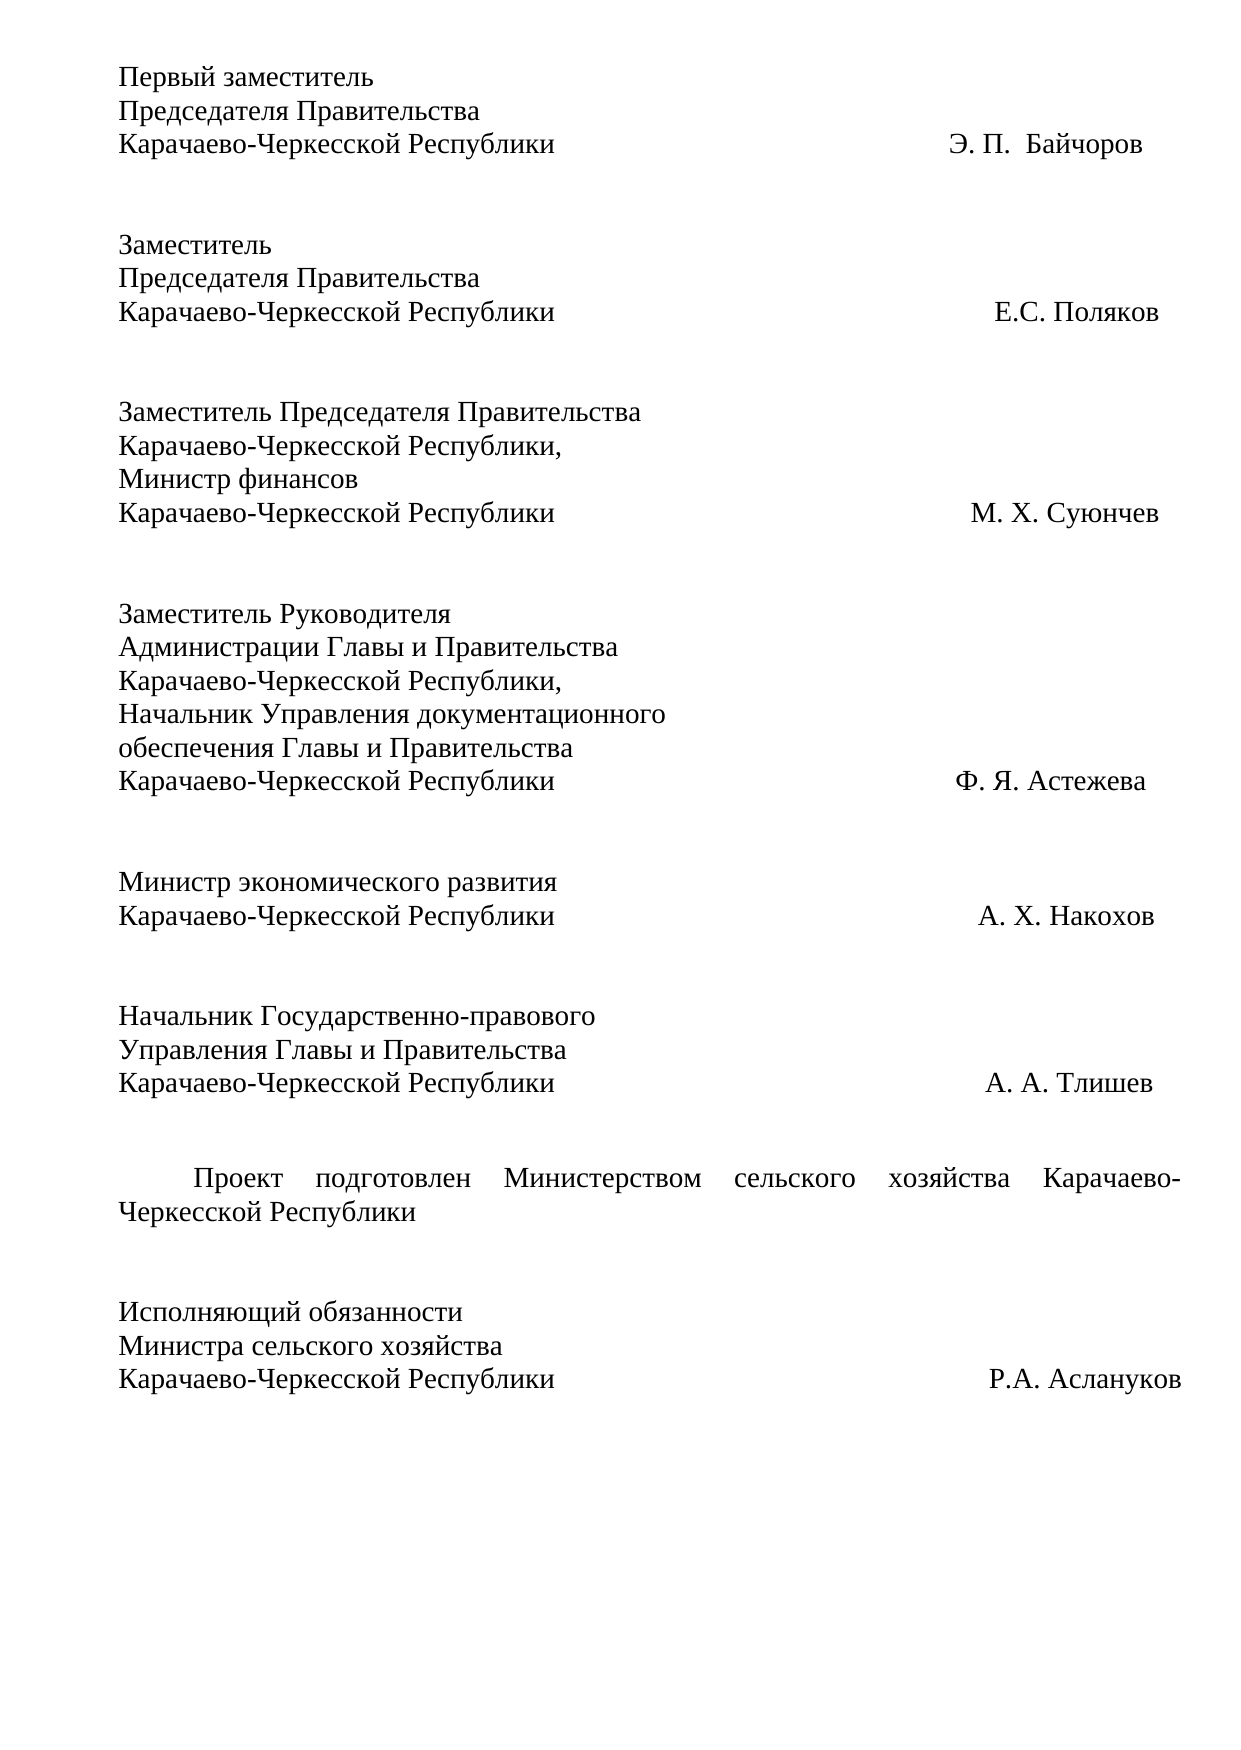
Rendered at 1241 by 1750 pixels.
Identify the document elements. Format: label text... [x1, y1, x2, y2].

text Карачаево-Черкесской Республики А. Х. Накохов [118, 898, 1182, 931]
text Начальник Государственно-правового [118, 998, 1182, 1032]
text Председателя Правительства [118, 260, 1182, 294]
text Карачаево-Черкесской Республики Е.С. Поляков [118, 294, 1182, 327]
text Председателя Правительства [118, 93, 1182, 126]
text Заместитель Руководителя [118, 596, 1182, 629]
text Карачаево-Черкесской Республики Э. П. Байчоров [118, 126, 1182, 160]
text Карачаево-Черкесской Республики Ф. Я. Астежева [118, 763, 1182, 797]
text Начальник Управления документационного [118, 696, 1182, 730]
text обеспечения Главы и Правительства [118, 730, 1182, 763]
text Заместитель [118, 227, 1182, 260]
text Министр финансов [118, 462, 1182, 495]
text Министра сельского хозяйства [118, 1328, 1182, 1362]
text Карачаево-Черкесской Республики, [118, 428, 1182, 462]
text Карачаево-Черкесской Республики, [118, 663, 1182, 696]
text Карачаево-Черкесской Республики Р.А. Аслануков [118, 1362, 1182, 1423]
text Заместитель Председателя Правительства [118, 394, 1182, 428]
text Министр экономического развития [118, 864, 1182, 898]
text Проект подготовлен Министерством сельского хозяйства Карачаево-Черкесской Республики [118, 1160, 1182, 1227]
text Карачаево-Черкесской Республики А. А. Тлишев [118, 1065, 1182, 1099]
text Первый заместитель [118, 59, 1182, 93]
text Карачаево-Черкесской Республики М. Х. Суюнчев [118, 495, 1182, 529]
text Исполняющий обязанности [118, 1294, 1182, 1328]
text Администрации Главы и Правительства [118, 629, 1182, 663]
text Управления Главы и Правительства [118, 1032, 1182, 1065]
